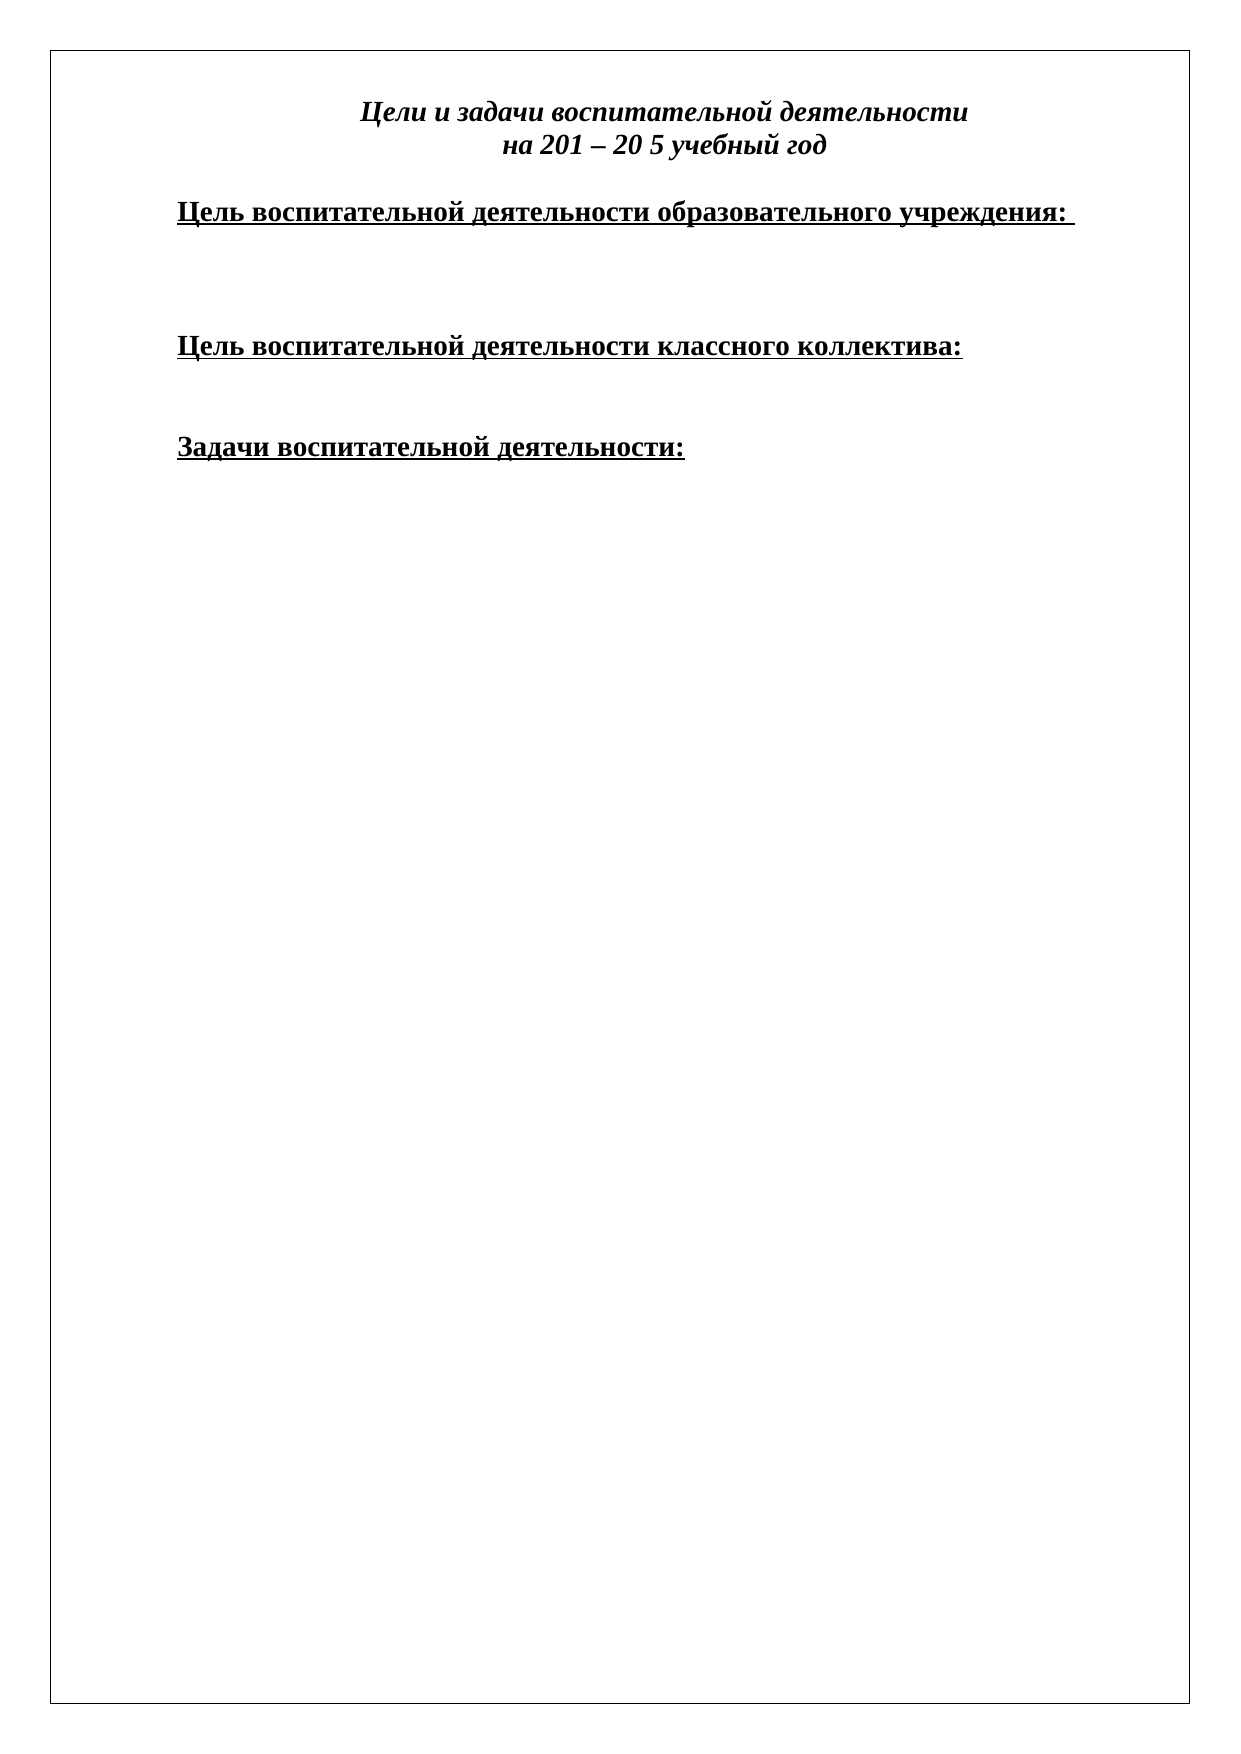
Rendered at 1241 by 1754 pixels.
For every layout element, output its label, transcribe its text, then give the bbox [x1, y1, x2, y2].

text на 201 – 20 5 учебный год [177, 127, 1152, 161]
text Цель воспитательной деятельности образовательного учреждения: [177, 194, 1152, 228]
text Задачи воспитательной деятельности: [177, 429, 1152, 463]
text Цели и задачи воспитательной деятельности [177, 94, 1152, 127]
text Цель воспитательной деятельности классного коллектива: [177, 328, 1152, 362]
